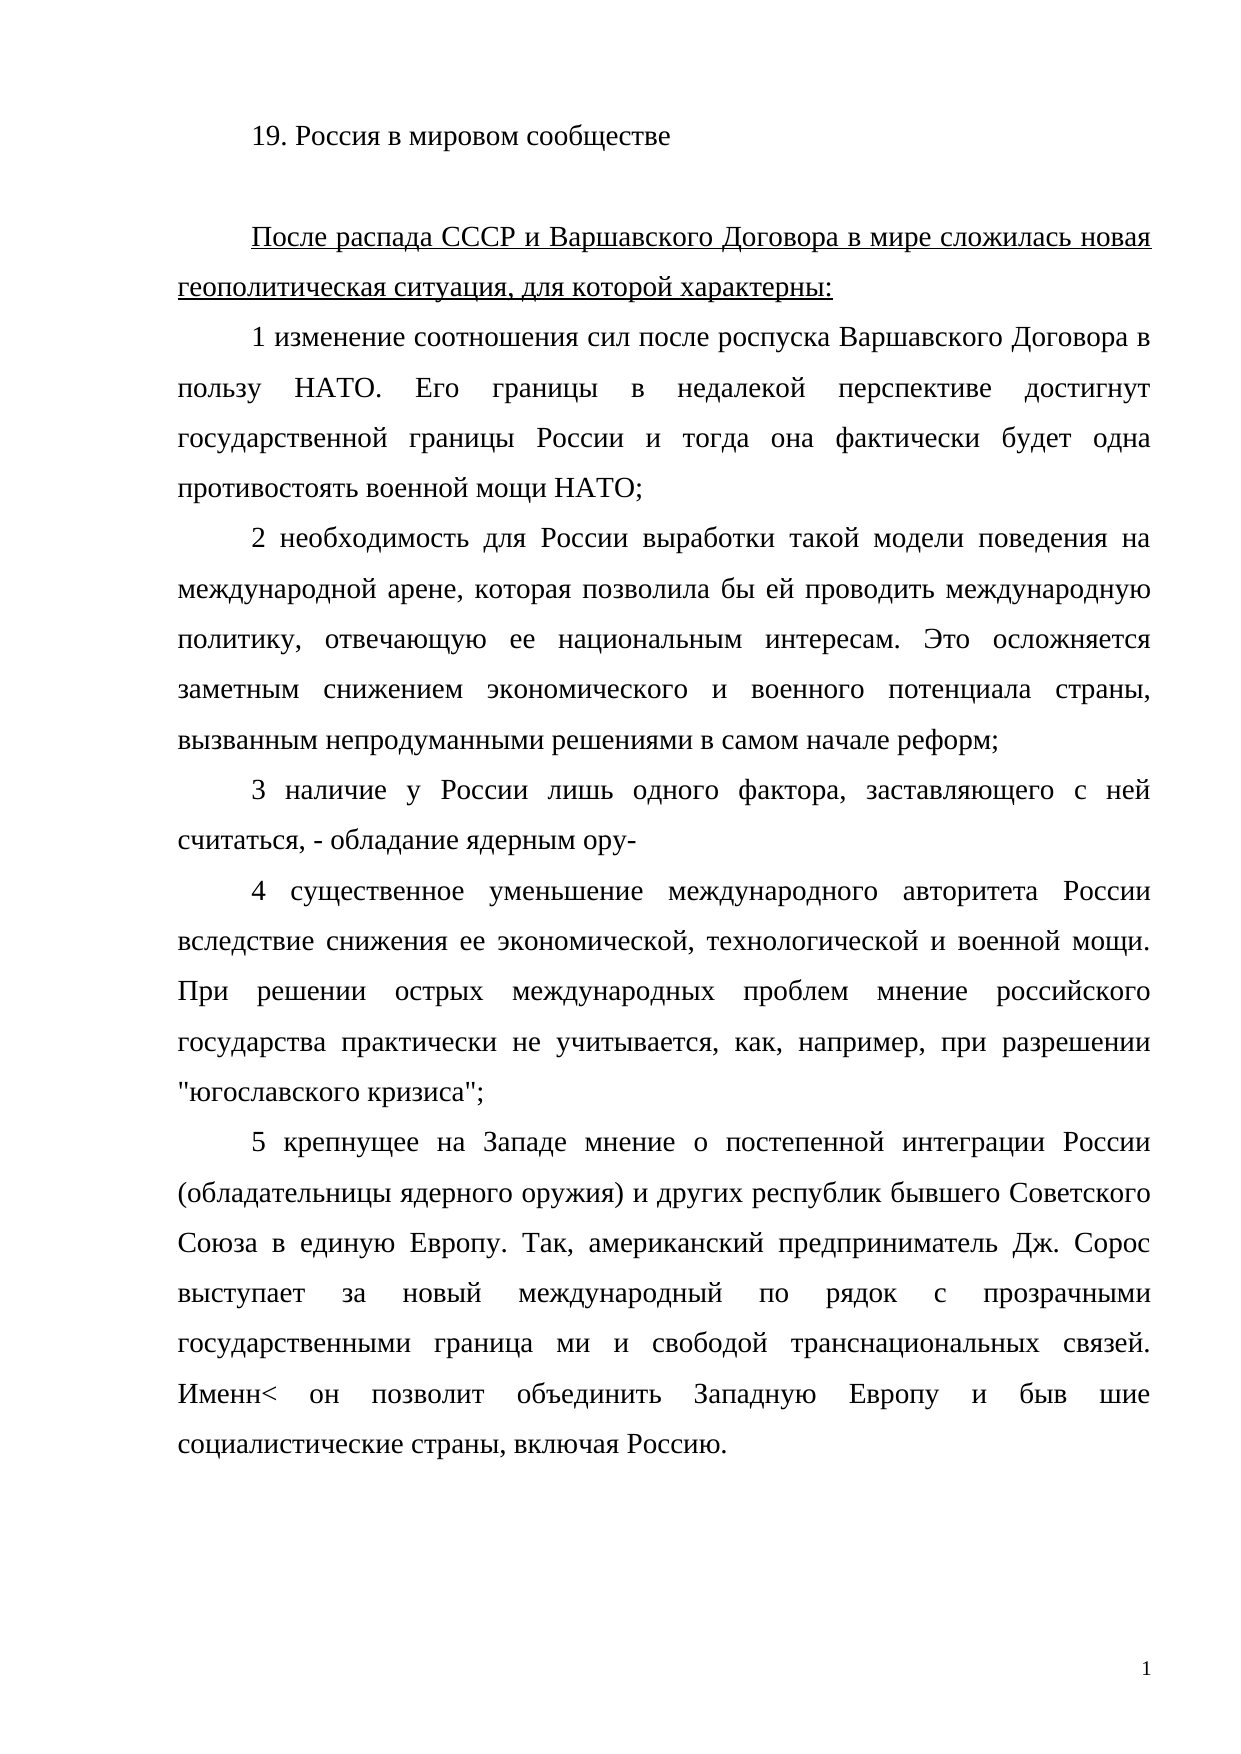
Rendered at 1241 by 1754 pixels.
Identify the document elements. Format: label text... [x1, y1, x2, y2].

text 19. Россия в мировом сообществе [177, 118, 1152, 152]
text 5 крепнущее на Западе мнение о постепенной интеграции России (обладательницы ядерного оружия) и других республик бывшего Советского Союза в единую Европу. Так, американский предприниматель Дж. Сорос выступает за новый международный по рядок с прозрачными государственными граница ми и свободой транснациональных связей. Именн< он позволит объединить Западную Европу и быв шие социалистические страны, включая Россию. [177, 1124, 1152, 1460]
text 4 существенное уменьшение международного авторитета России вследствие снижения ее экономической, технологической и военной мощи. При решении острых международных проблем мнение российского государства практически не учитывается, как, например, при разрешении "югославского кризиса"; [177, 873, 1152, 1108]
text 2 необходимость для России выработки такой модели поведения на международной арене, которая позволила бы ей проводить международную политику, отвечающую ее национальным интересам. Это осложняется заметным снижением экономического и военного потенциала страны, вызванным непродуманными решениями в самом начале реформ; [177, 521, 1152, 755]
text 1 изменение соотношения сил после роспуска Варшавского Договора в пользу НАТО. Его границы в недалекой перспективе достигнут государственной границы России и тогда она фактически будет одна противостоять военной мощи НАТО; [177, 319, 1152, 504]
text 3 наличие у России лишь одного фактора, заставляющего с ней считаться, - обладание ядерным ору- [177, 772, 1152, 856]
text После распада СССР и Варшавского Договора в мире сложилась новая геополитическая ситуация, для которой характерны: [177, 219, 1152, 303]
